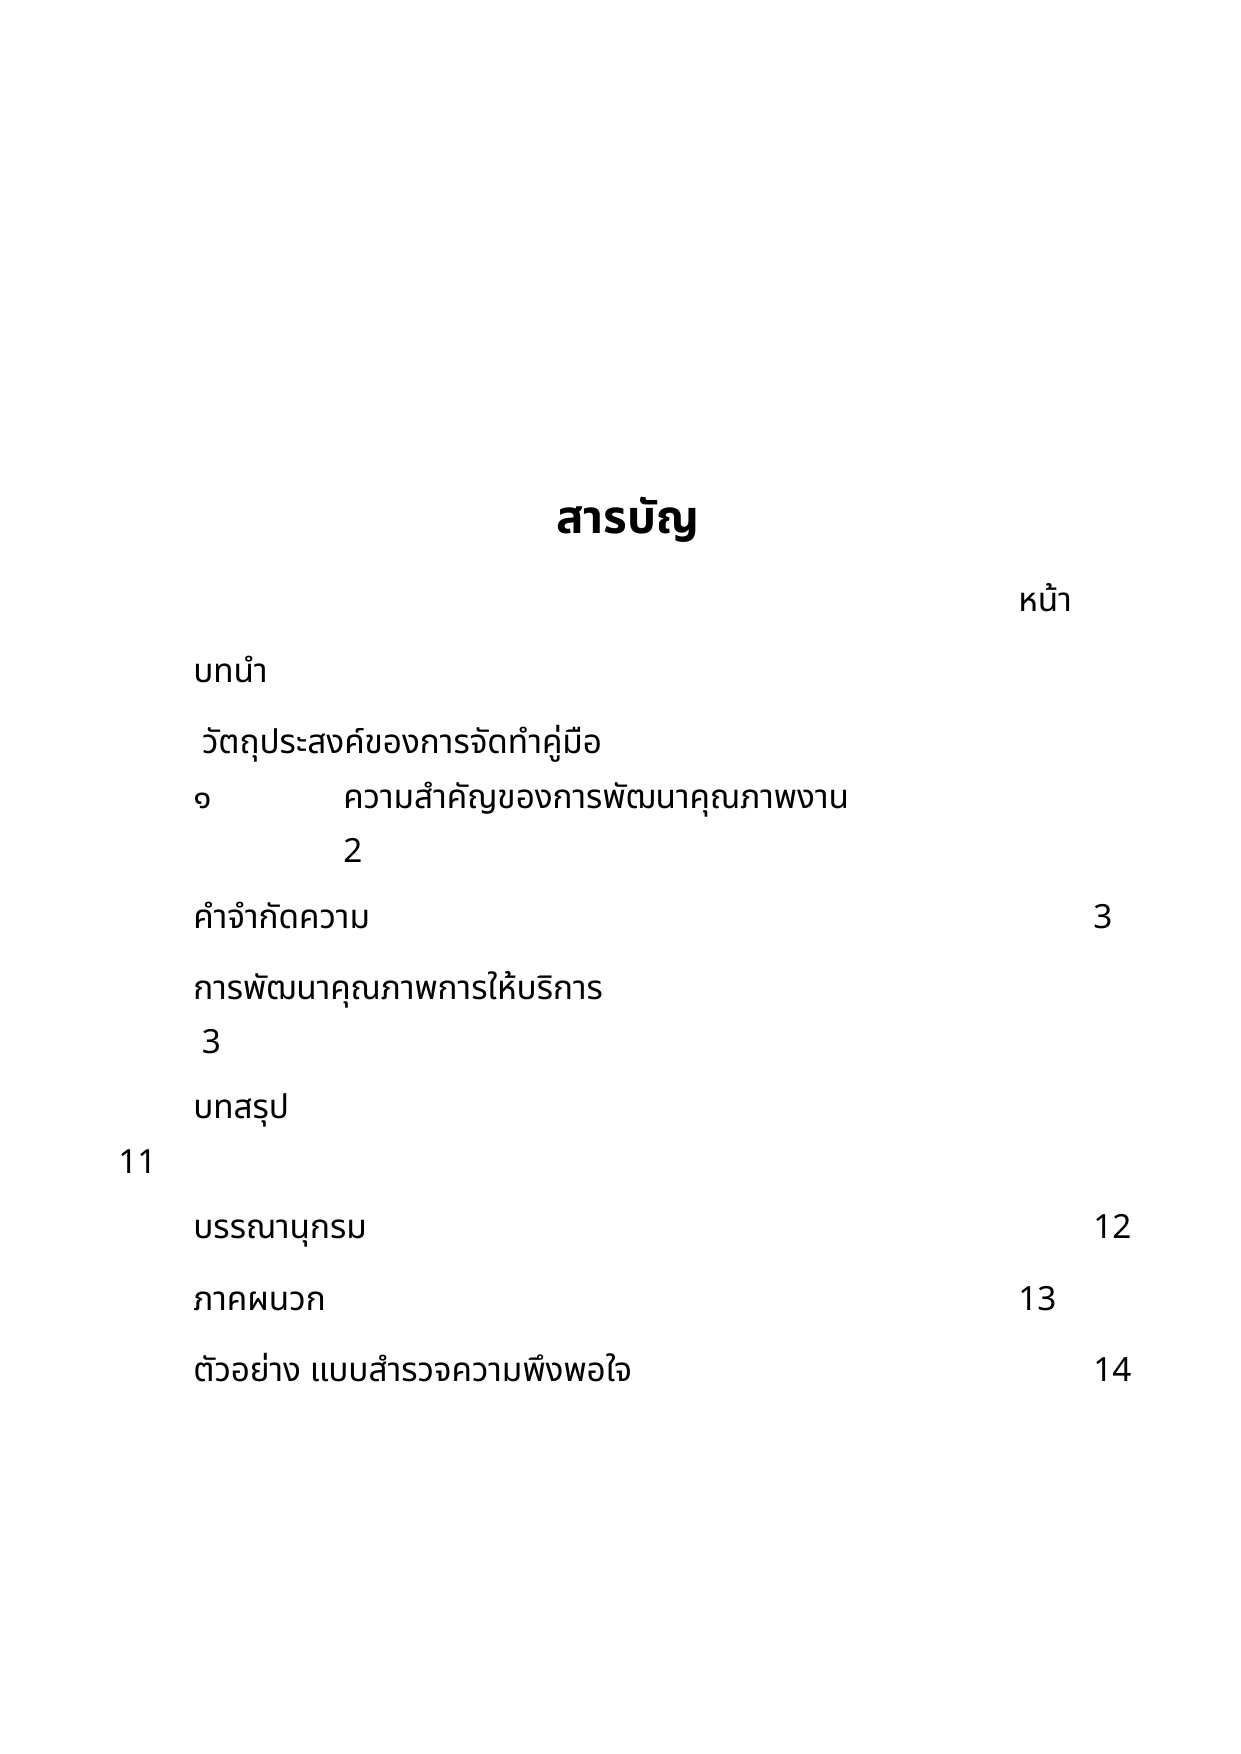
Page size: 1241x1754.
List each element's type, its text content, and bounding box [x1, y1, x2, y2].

text ภาคผนวก 13 [118, 1274, 1137, 1325]
text วัตถุประสงค์ของการจัดทำคู่มือ ๑ ความสำคัญของการพัฒนาคุณภาพงาน 2 [118, 718, 1137, 872]
text บรรณานุกรม 12 [118, 1203, 1137, 1254]
text หน้า [943, 576, 1137, 627]
text บทนำ [118, 647, 1137, 698]
text คำจำกัดความ 3 [118, 893, 1137, 943]
text ตัวอย่าง แบบสำรวจความพึงพอใจ 14 [118, 1346, 1137, 1396]
text สารบัญ [118, 485, 1137, 554]
text บทสรุป 11 [118, 1083, 1137, 1183]
text การพัฒนาคุณภาพการให้บริการ 3 [118, 964, 1137, 1063]
